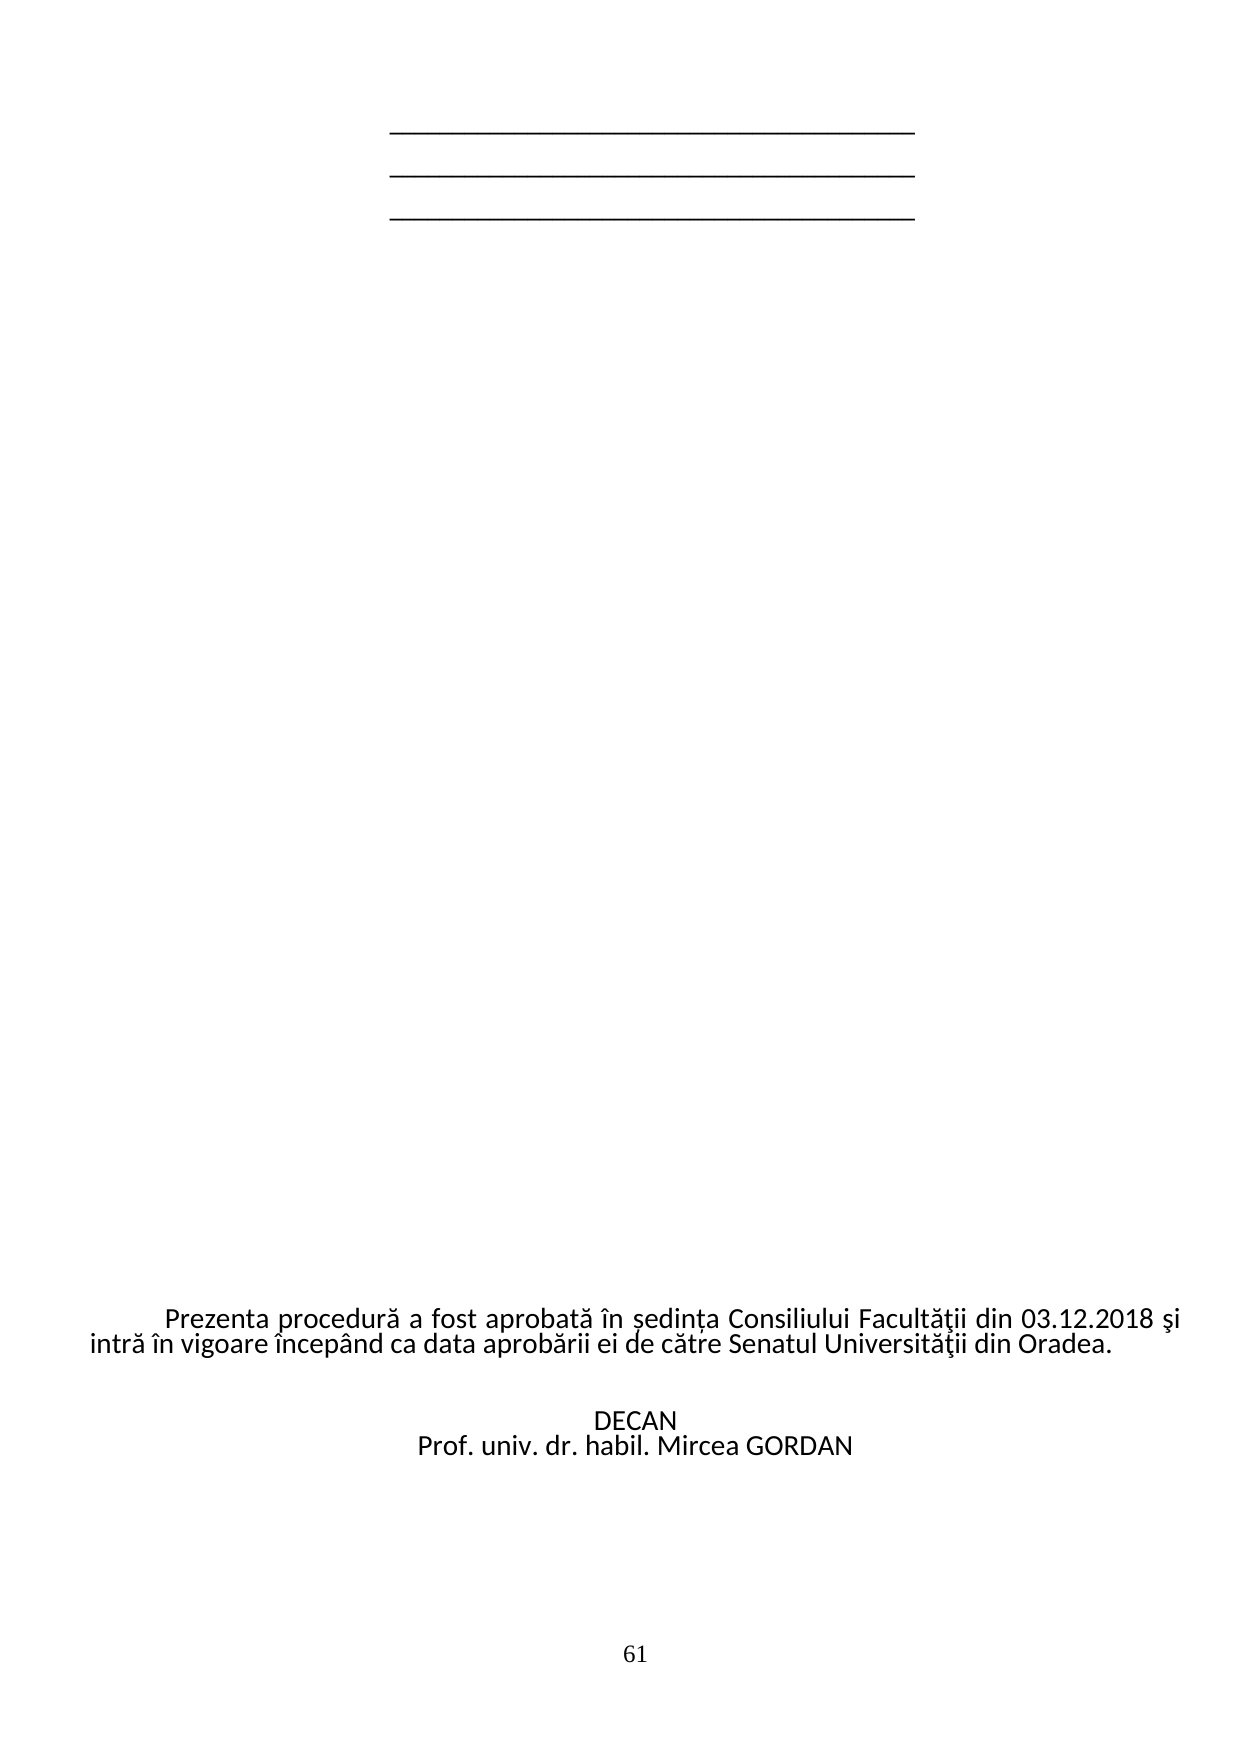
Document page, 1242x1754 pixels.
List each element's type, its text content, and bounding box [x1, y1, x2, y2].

text __________________________________________ [89, 108, 1181, 137]
text __________________________________________ [89, 194, 1181, 223]
text __________________________________________ [89, 151, 1181, 180]
text DECAN [89, 1410, 1181, 1435]
text Prezenta procedură a fost aprobată în şedinţa Consiliului Facultăţii din 03.12.2018 şi intră în vigoare începând ca data aprobării ei de către Senatul Universităţii din Oradea. [89, 1309, 1181, 1359]
text Prof. univ. dr. habil. Mircea GORDAN [89, 1436, 1181, 1461]
